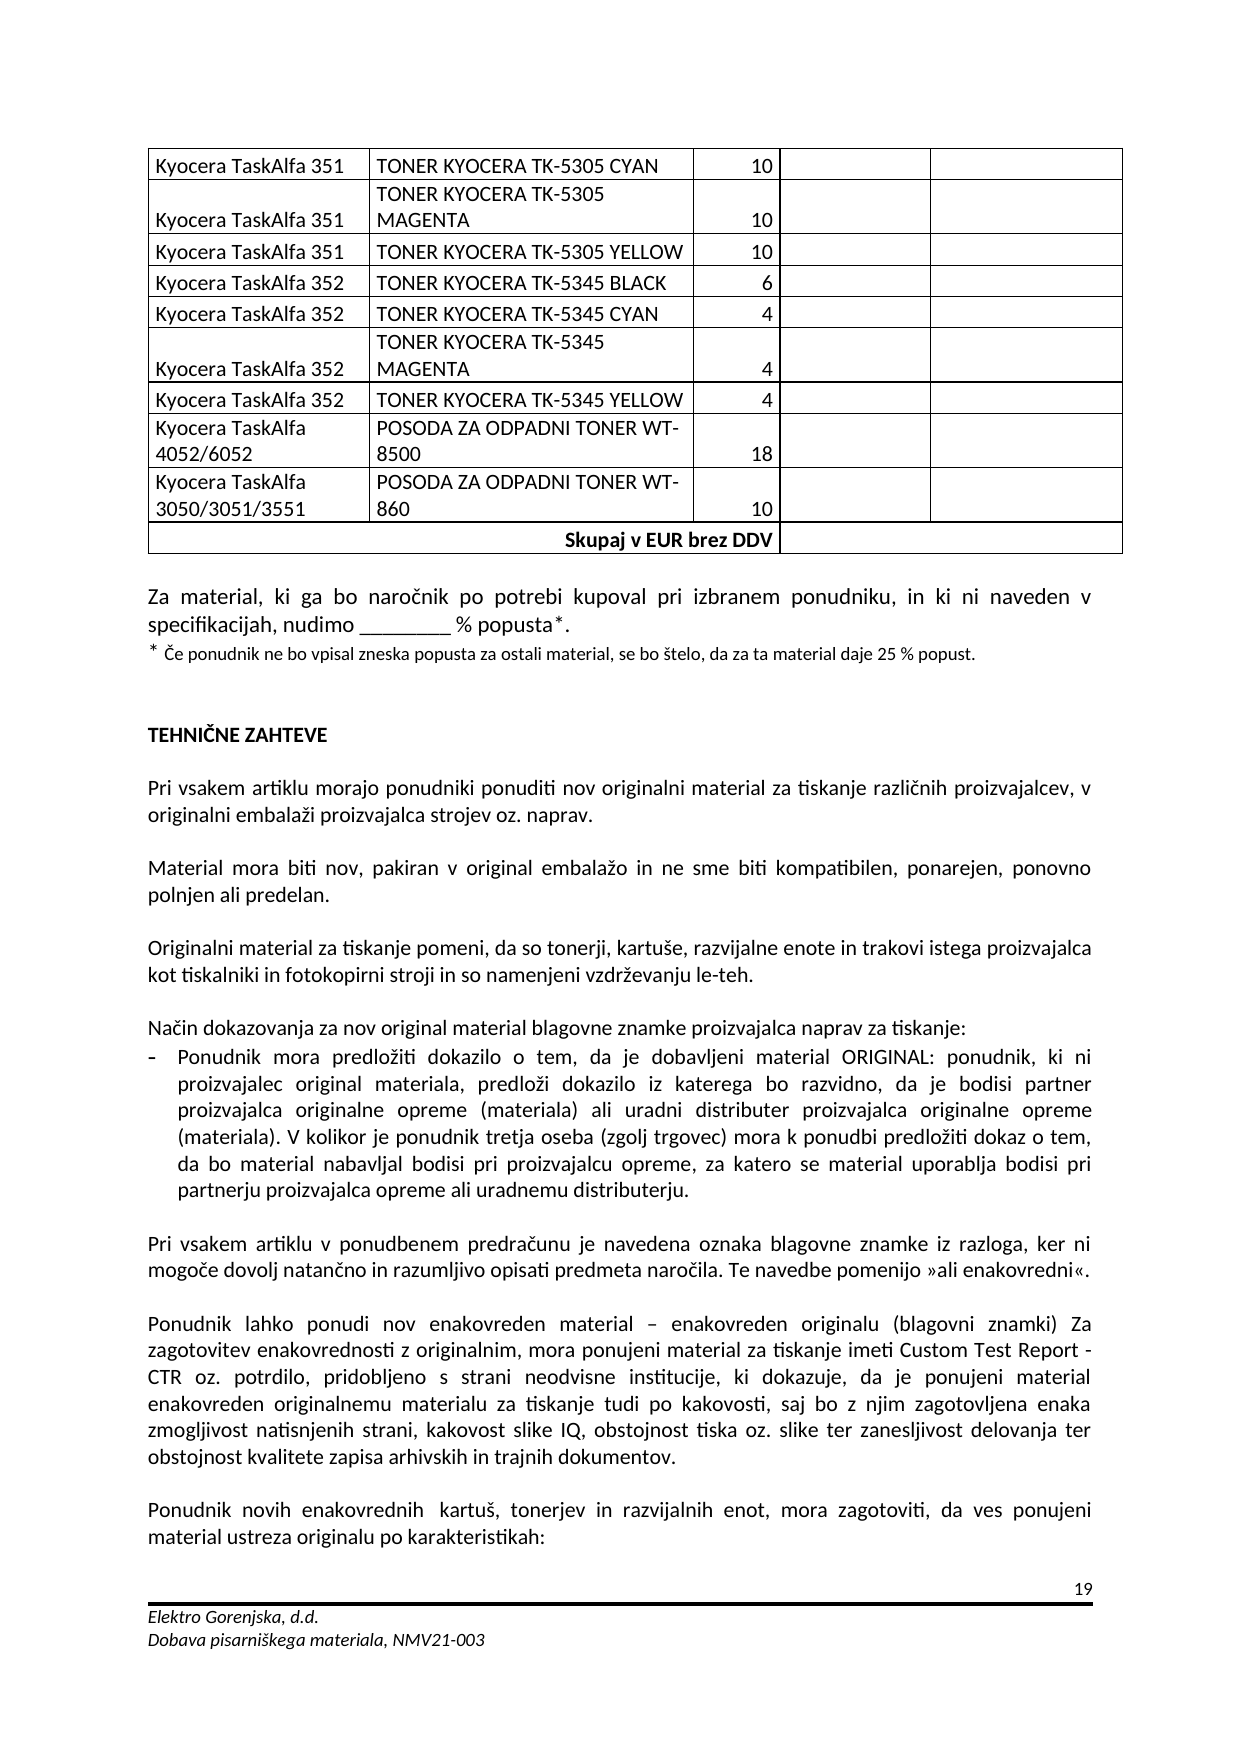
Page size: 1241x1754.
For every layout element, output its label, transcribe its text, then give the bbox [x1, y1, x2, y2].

text Pri vsakem artiklu morajo ponudniki ponuditi nov originalni material za tiskanje različnih proizvajalcev, v originalni embalaži proizvajalca strojev oz. naprav. [148, 774, 1093, 828]
table_cell TONER KYOCERA TK-5345 YELLOW [370, 383, 693, 413]
table_cell [931, 266, 1122, 296]
table_cell [781, 383, 930, 413]
table_cell 10 [694, 149, 779, 179]
table_cell 10 [694, 234, 779, 264]
table_cell 4 [694, 297, 779, 327]
table_cell Kyocera TaskAlfa 351 [149, 180, 369, 233]
table_cell [931, 149, 1122, 179]
table_cell [931, 328, 1122, 381]
text Način dokazovanja za nov original material blagovne znamke proizvajalca naprav za tiskanje: [148, 1014, 1093, 1041]
table_cell 10 [694, 468, 779, 521]
table_cell [781, 180, 930, 233]
table_cell [931, 468, 1122, 521]
table_cell 10 [694, 180, 779, 233]
table_cell 4 [694, 383, 779, 413]
table_cell [931, 383, 1122, 413]
table_cell TONER KYOCERA TK-5305 YELLOW [370, 234, 693, 264]
table_cell [781, 523, 1122, 553]
list Ponudnik mora predložiti dokazilo o tem, da je dobavljeni material ORIGINAL: ponudnik, ki ni proizvajalec original materiala, predloži dokazilo iz katerega bo razvidno, da je bodisi partner proizvajalca originalne opreme (materiala) ali uradni distributer proizvajalca originalne opreme (materiala). V kolikor je ponudnik tretja oseba (zgolj trgovec) mora k ponudbi predložiti dokaz o tem, da bo material nabavljal bodisi pri proizvajalcu opreme, za katero se material uporablja bodisi pri partnerju proizvajalca opreme ali uradnemu distributerju. [148, 1041, 1093, 1203]
table_cell TONER KYOCERA TK-5345 MAGENTA [370, 328, 693, 381]
table_cell 4 [694, 328, 779, 381]
table_cell [781, 266, 930, 296]
table_cell TONER KYOCERA TK-5305 CYAN [370, 149, 693, 179]
table_cell [931, 297, 1122, 327]
table_cell Skupaj v EUR brez DDV [149, 523, 779, 553]
text * Če ponudnik ne bo vpisal zneska popusta za ostali material, se bo štelo, da za ta material daje 25 % popust. [148, 638, 1093, 666]
table_cell 6 [694, 266, 779, 296]
text Pri vsakem artiklu v ponudbenem predračunu je navedena oznaka blagovne znamke iz razloga, ker ni mogoče dovolj natančno in razumljivo opisati predmeta naročila. Te navedbe pomenijo »ali enakovredni«. [148, 1230, 1093, 1283]
table_cell Kyocera TaskAlfa 351 [149, 234, 369, 264]
table_cell Kyocera TaskAlfa 352 [149, 266, 369, 296]
table_cell POSODA ZA ODPADNI TONER WT-8500 [370, 414, 693, 467]
table_cell Kyocera TaskAlfa 4052/6052 [149, 414, 369, 467]
text Ponudnik lahko ponudi nov enakovreden material – enakovreden originalu (blagovni znamki) Za zagotovitev enakovrednosti z originalnim, mora ponujeni material za tiskanje imeti Custom Test Report - CTR oz. potrdilo, pridobljeno s strani neodvisne institucije, ki dokazuje, da je ponujeni material enakovreden originalnemu materialu za tiskanje tudi po kakovosti, saj bo z njim zagotovljena enaka zmogljivost natisnjenih strani, kakovost slike IQ, obstojnost tiska oz. slike ter zanesljivost delovanja ter obstojnost kvalitete zapisa arhivskih in trajnih dokumentov. [148, 1310, 1093, 1470]
table_cell TONER KYOCERA TK-5345 CYAN [370, 297, 693, 327]
text Ponudnik novih enakovrednih kartuš, tonerjev in razvijalnih enot, mora zagotoviti, da ves ponujeni material ustreza originalu po karakteristikah: [148, 1497, 1093, 1550]
table_cell 18 [694, 414, 779, 467]
text TEHNIČNE ZAHTEVE [148, 721, 1093, 748]
table_cell [781, 468, 930, 521]
table_cell TONER KYOCERA TK-5345 BLACK [370, 266, 693, 296]
table_cell [931, 180, 1122, 233]
table_cell Kyocera TaskAlfa 352 [149, 383, 369, 413]
text Originalni material za tiskanje pomeni, da so tonerji, kartuše, razvijalne enote in trakovi istega proizvajalca kot tiskalniki in fotokopirni stroji in so namenjeni vzdrževanju le-teh. [148, 934, 1093, 988]
list Material mora biti nov, pakiran v original embalažo in ne sme biti kompatibilen, ponarejen, ponovno polnjen ali predelan. [148, 854, 1093, 908]
table_cell [781, 328, 930, 381]
table_cell Kyocera TaskAlfa 3050/3051/3551 [149, 468, 369, 521]
table_cell [781, 297, 930, 327]
table_cell [781, 234, 930, 264]
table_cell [149, 149, 369, 179]
table_cell [931, 414, 1122, 467]
table_cell Kyocera TaskAlfa 352 [149, 297, 369, 327]
table_cell [781, 414, 930, 467]
text Za material, ki ga bo naročnik po potrebi kupoval pri izbranem ponudniku, in ki ni naveden v specifikacijah, nudimo ________ % popusta*. [148, 582, 1093, 638]
table_cell [931, 234, 1122, 264]
table_cell [781, 149, 930, 179]
table_cell TONER KYOCERA TK-5305 MAGENTA [370, 180, 693, 233]
table_cell Kyocera TaskAlfa 352 [149, 328, 369, 381]
table_cell POSODA ZA ODPADNI TONER WT-860 [370, 468, 693, 521]
